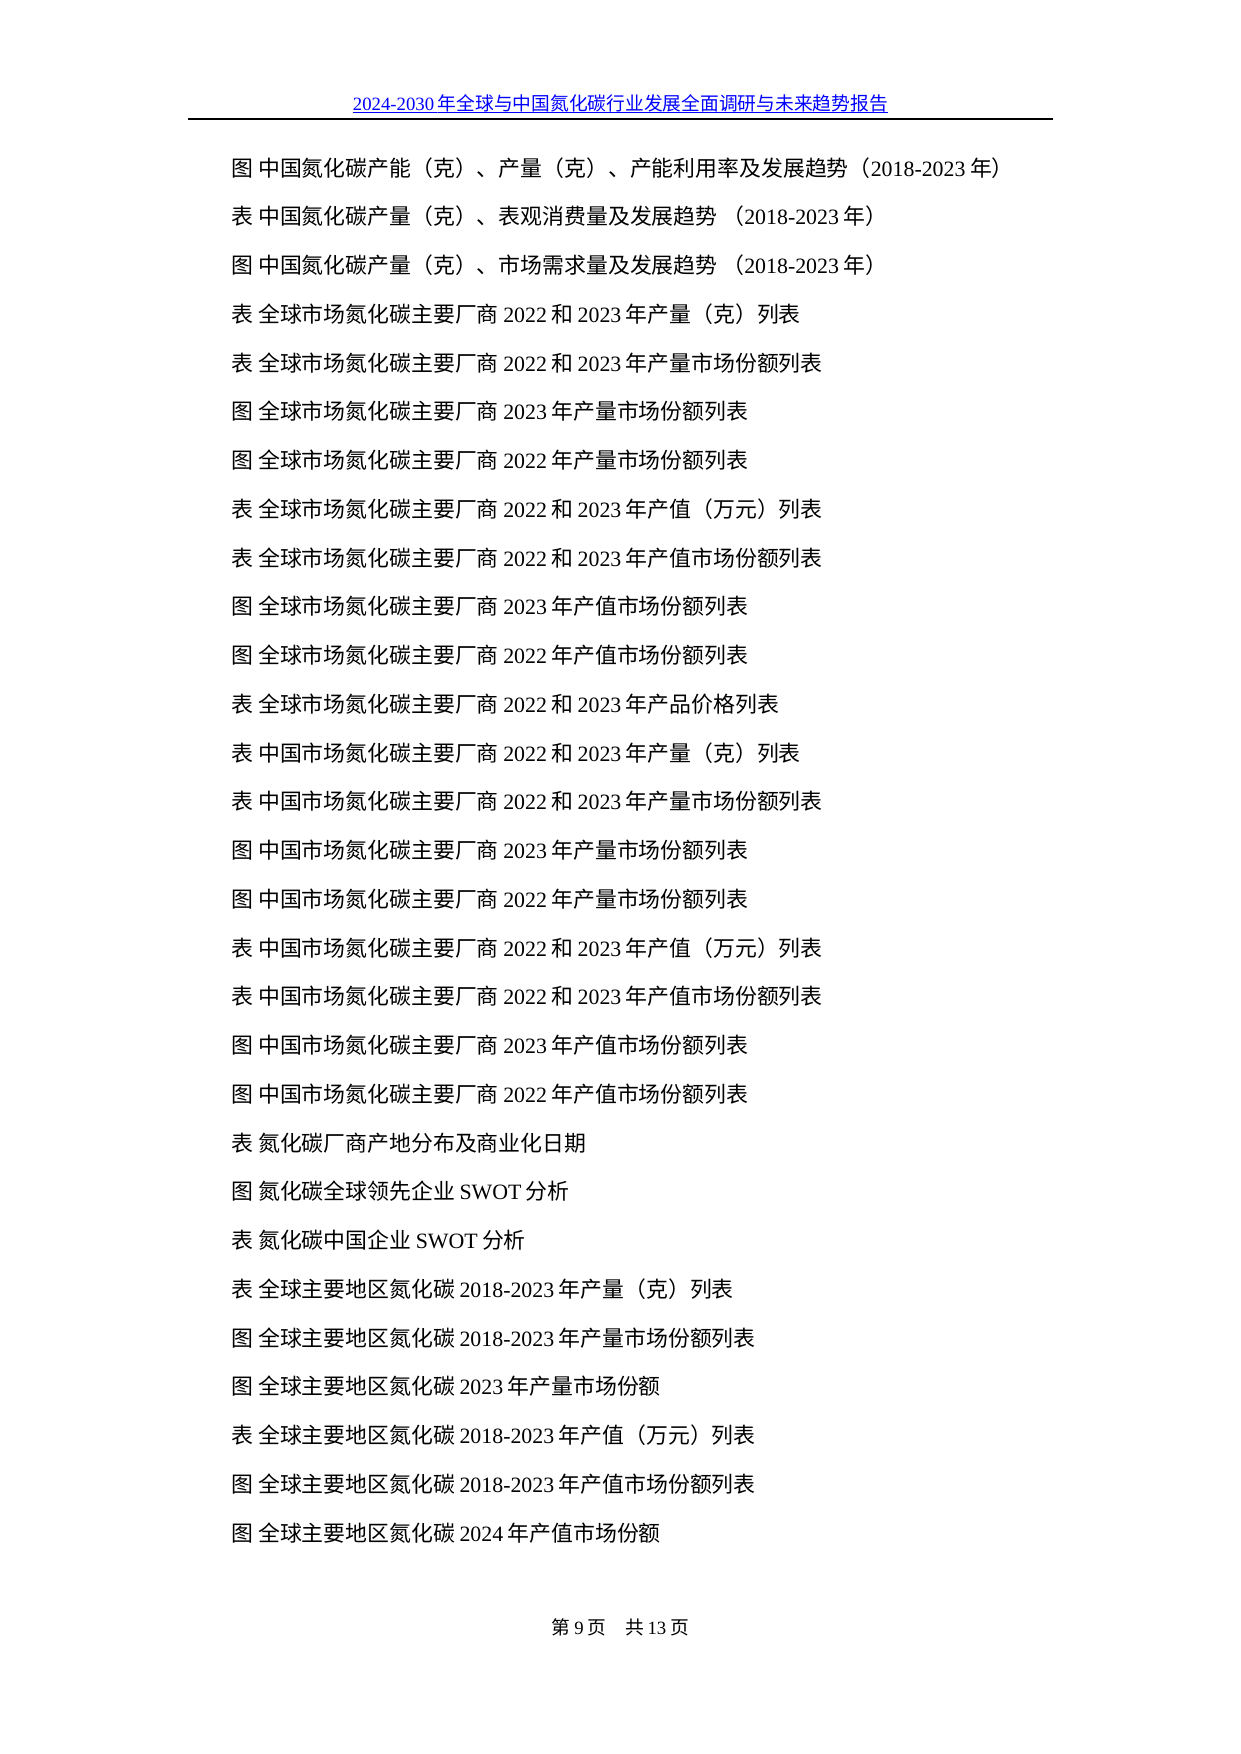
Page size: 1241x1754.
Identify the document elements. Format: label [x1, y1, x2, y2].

text [187, 150, 1053, 1548]
